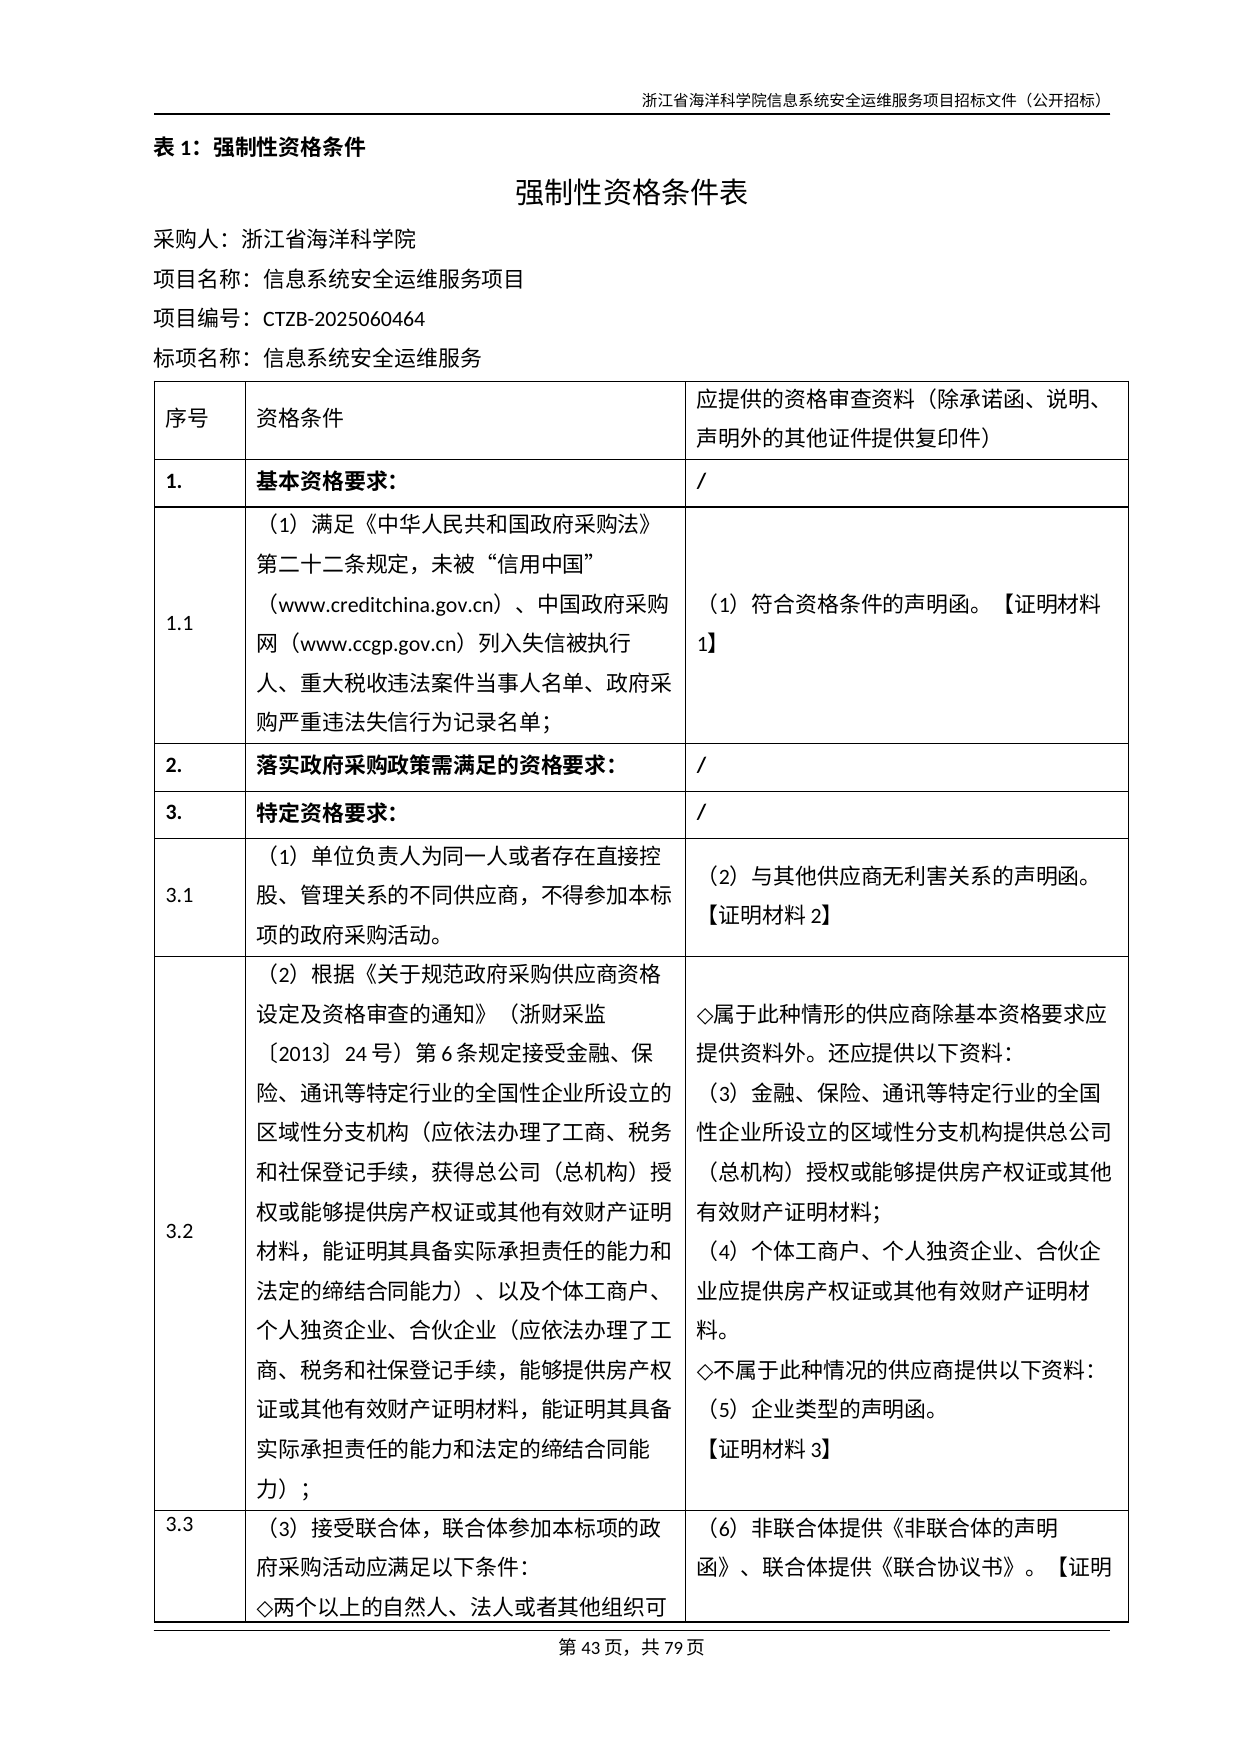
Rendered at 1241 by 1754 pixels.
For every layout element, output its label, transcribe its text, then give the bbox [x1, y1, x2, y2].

table_cell 1. [155, 460, 245, 506]
table_cell 3.3 [155, 1511, 245, 1621]
text 强制性资格条件表 [153, 169, 1110, 212]
table_header 资格条件 [246, 382, 685, 459]
table_cell 基本资格要求： [246, 460, 685, 506]
table_cell / [686, 792, 1128, 838]
table_cell （2）根据《关于规范政府采购供应商资格设定及资格审查的通知》（浙财采监〔2013〕24号）第6条规定接受金融、保险、通讯等特定行业的全国性企业所设立的区域性分支机构（应依法办理了工商、税务和社保登记手续，获得总公司（总机构）授权或能够提供房产权证或其他有效财产证明材料，能证明其具备实际承担责任的能力和法定的缔结合同能力）、以及个体工商户、个人独资企业、合伙企业（应依法办理了工商、税务和社保登记手续，能够提供房产权证或其他有效财产证明材料，能证明其具备实际承担责任的能力和法定的缔结合同能力）； [246, 957, 685, 1509]
table_cell （1）符合资格条件的声明函。【证明材料1】 [686, 508, 1128, 743]
table_header 序号 [155, 382, 245, 459]
text 采购人：浙江省海洋科学院 [153, 222, 1110, 254]
text 标项名称：信息系统安全运维服务 [153, 341, 1110, 373]
table_cell 2. [155, 744, 245, 791]
text 项目编号：CTZB-2025060464 [153, 301, 1110, 333]
table_cell 特定资格要求： [246, 792, 685, 838]
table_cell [686, 1511, 1128, 1621]
table_cell / [686, 460, 1128, 506]
text 项目名称：信息系统安全运维服务项目 [153, 262, 1110, 293]
table_cell / [686, 744, 1128, 791]
table_cell 3. [155, 792, 245, 838]
table_cell （2）与其他供应商无利害关系的声明函。【证明材料2】 [686, 839, 1128, 956]
table_cell 1.1 [155, 508, 245, 743]
table_cell 落实政府采购政策需满足的资格要求： [246, 744, 685, 791]
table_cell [246, 1511, 685, 1621]
table_cell 3.2 [155, 957, 245, 1509]
table_cell （1）满足《中华人民共和国政府采购法》第二十二条规定，未被“信用中国”（www.creditchina.gov.cn）、中国政府采购网（www.ccgp.gov.cn）列入失信被执行人、重大税收违法案件当事人名单、政府采购严重违法失信行为记录名单； [246, 508, 685, 743]
table_cell ◇属于此种情形的供应商除基本资格要求应提供资料外。还应提供以下资料： （3）金融、保险、通讯等特定行业的全国性企业所设立的区域性分支机构提供总公司（总机构）授权或能够提供房产权证或其他有效财产证明材料； （4）个体工商户、个人独资企业、合伙企业应提供房产权证或其他有效财产证明材料。 ◇不属于此种情况的供应商提供以下资料： （5）企业类型的声明函。 【证明材料3】 [686, 957, 1128, 1509]
table_cell （1）单位负责人为同一人或者存在直接控股、管理关系的不同供应商，不得参加本标项的政府采购活动。 [246, 839, 685, 956]
text 表1：强制性资格条件 [153, 130, 1110, 162]
table_header 应提供的资格审查资料（除承诺函、说明、声明外的其他证件提供复印件） [686, 382, 1128, 459]
table_cell 3.1 [155, 839, 245, 956]
